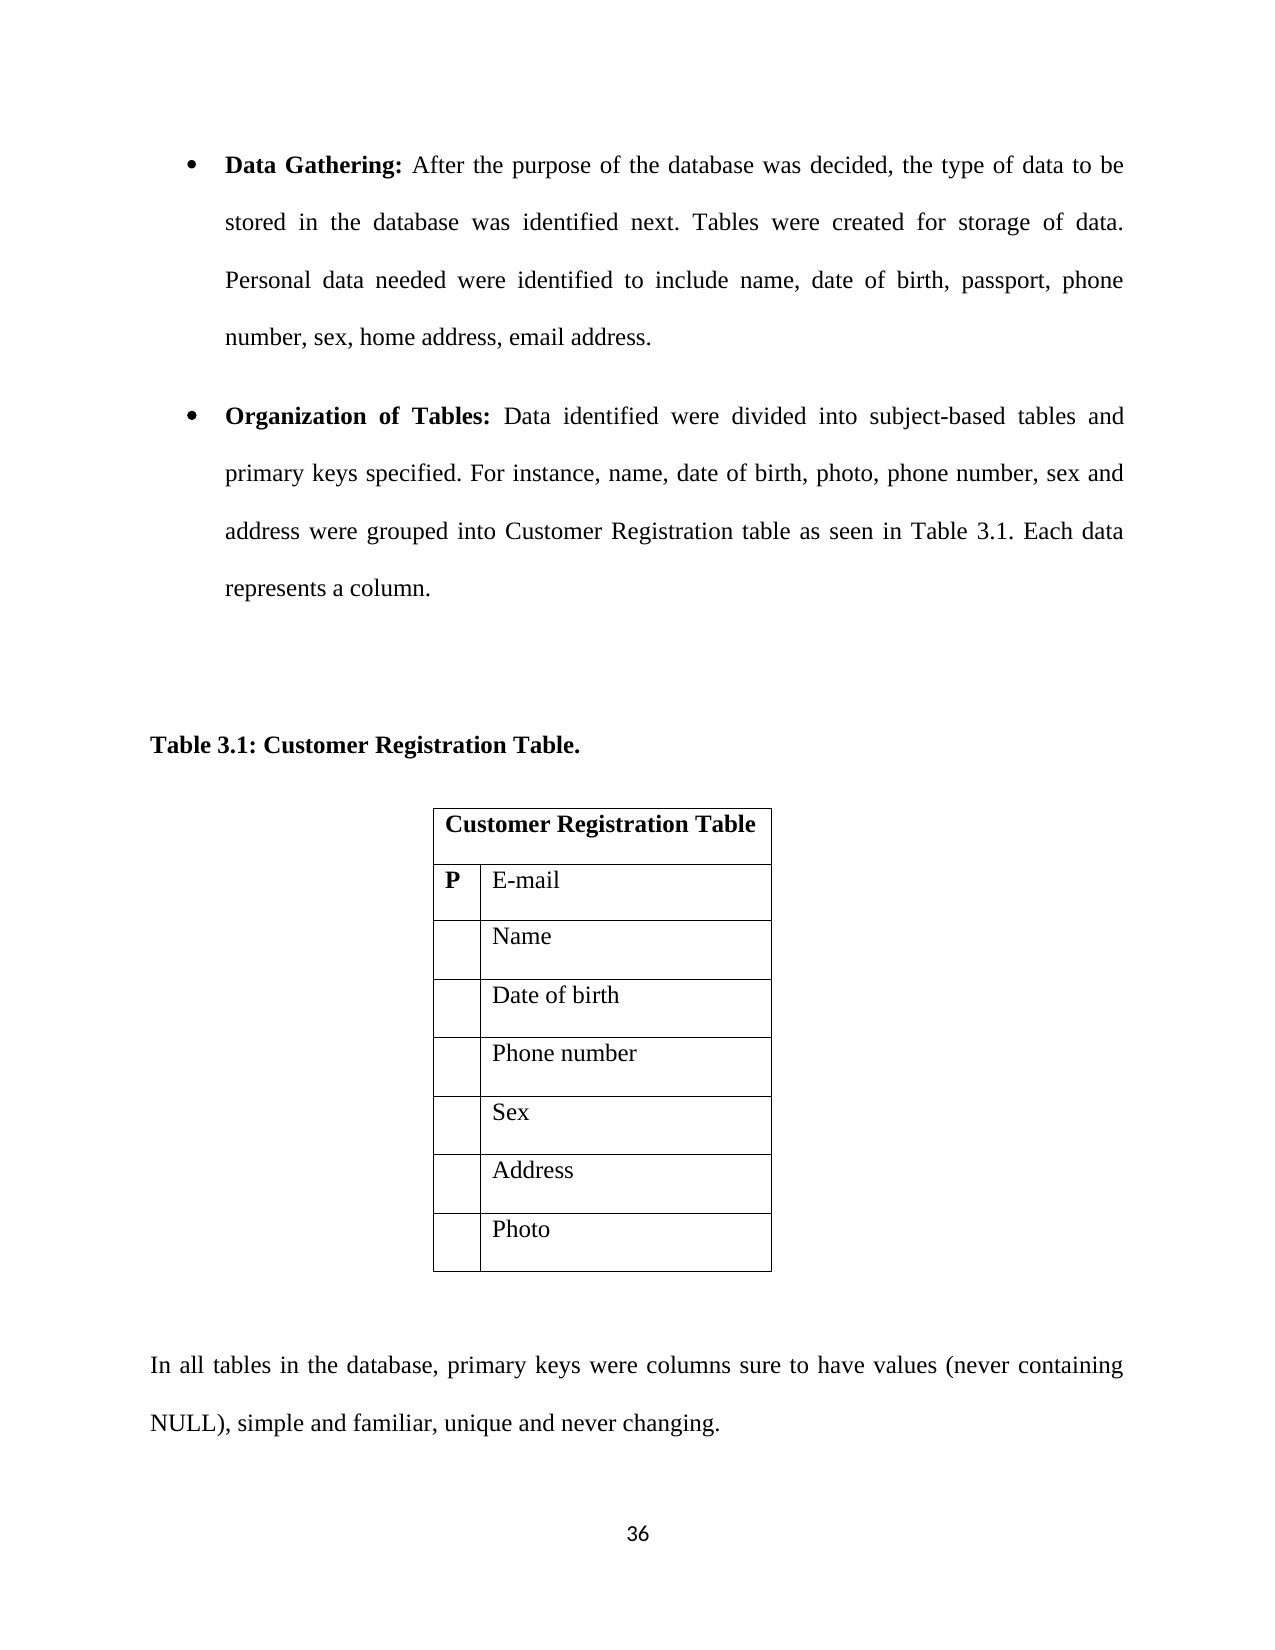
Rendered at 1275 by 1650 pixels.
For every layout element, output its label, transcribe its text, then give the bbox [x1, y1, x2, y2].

table_cell Phone number [481, 1038, 771, 1096]
table_cell E-mail [481, 865, 771, 920]
table_cell Photo [481, 1214, 771, 1271]
table_cell P [434, 865, 480, 920]
table_cell Name [481, 921, 771, 979]
table_header Customer Registration Table [434, 809, 771, 864]
table_cell [434, 921, 480, 979]
list Organization of Tables: Data identified were divided into subject-based tables and primary keys specified. For instance, name, date of birth, photo, phone number, sex and address were grouped into Customer Registration table as seen in Table 3.1. Each data represents a column. [187, 401, 1125, 602]
list Data Gathering: After the purpose of the database was decided, the type of data to be stored in the database was identified next. Tables were created for storage of data. Personal data needed were identified to include name, date of birth, passport, phone number, sex, home address, email address. [187, 150, 1125, 351]
table_cell [434, 1214, 480, 1271]
text Table 3.1: Customer Registration Table. [150, 730, 1125, 759]
table_cell [434, 1097, 480, 1154]
table_cell Address [481, 1155, 771, 1213]
table_cell Date of birth [481, 980, 771, 1037]
text In all tables in the database, primary keys were columns sure to have values (never containing NULL), simple and familiar, unique and never changing. [150, 1350, 1125, 1437]
table_cell Sex [481, 1097, 771, 1154]
table_cell [434, 1155, 480, 1213]
table_cell [434, 1038, 480, 1096]
table_cell [434, 980, 480, 1037]
